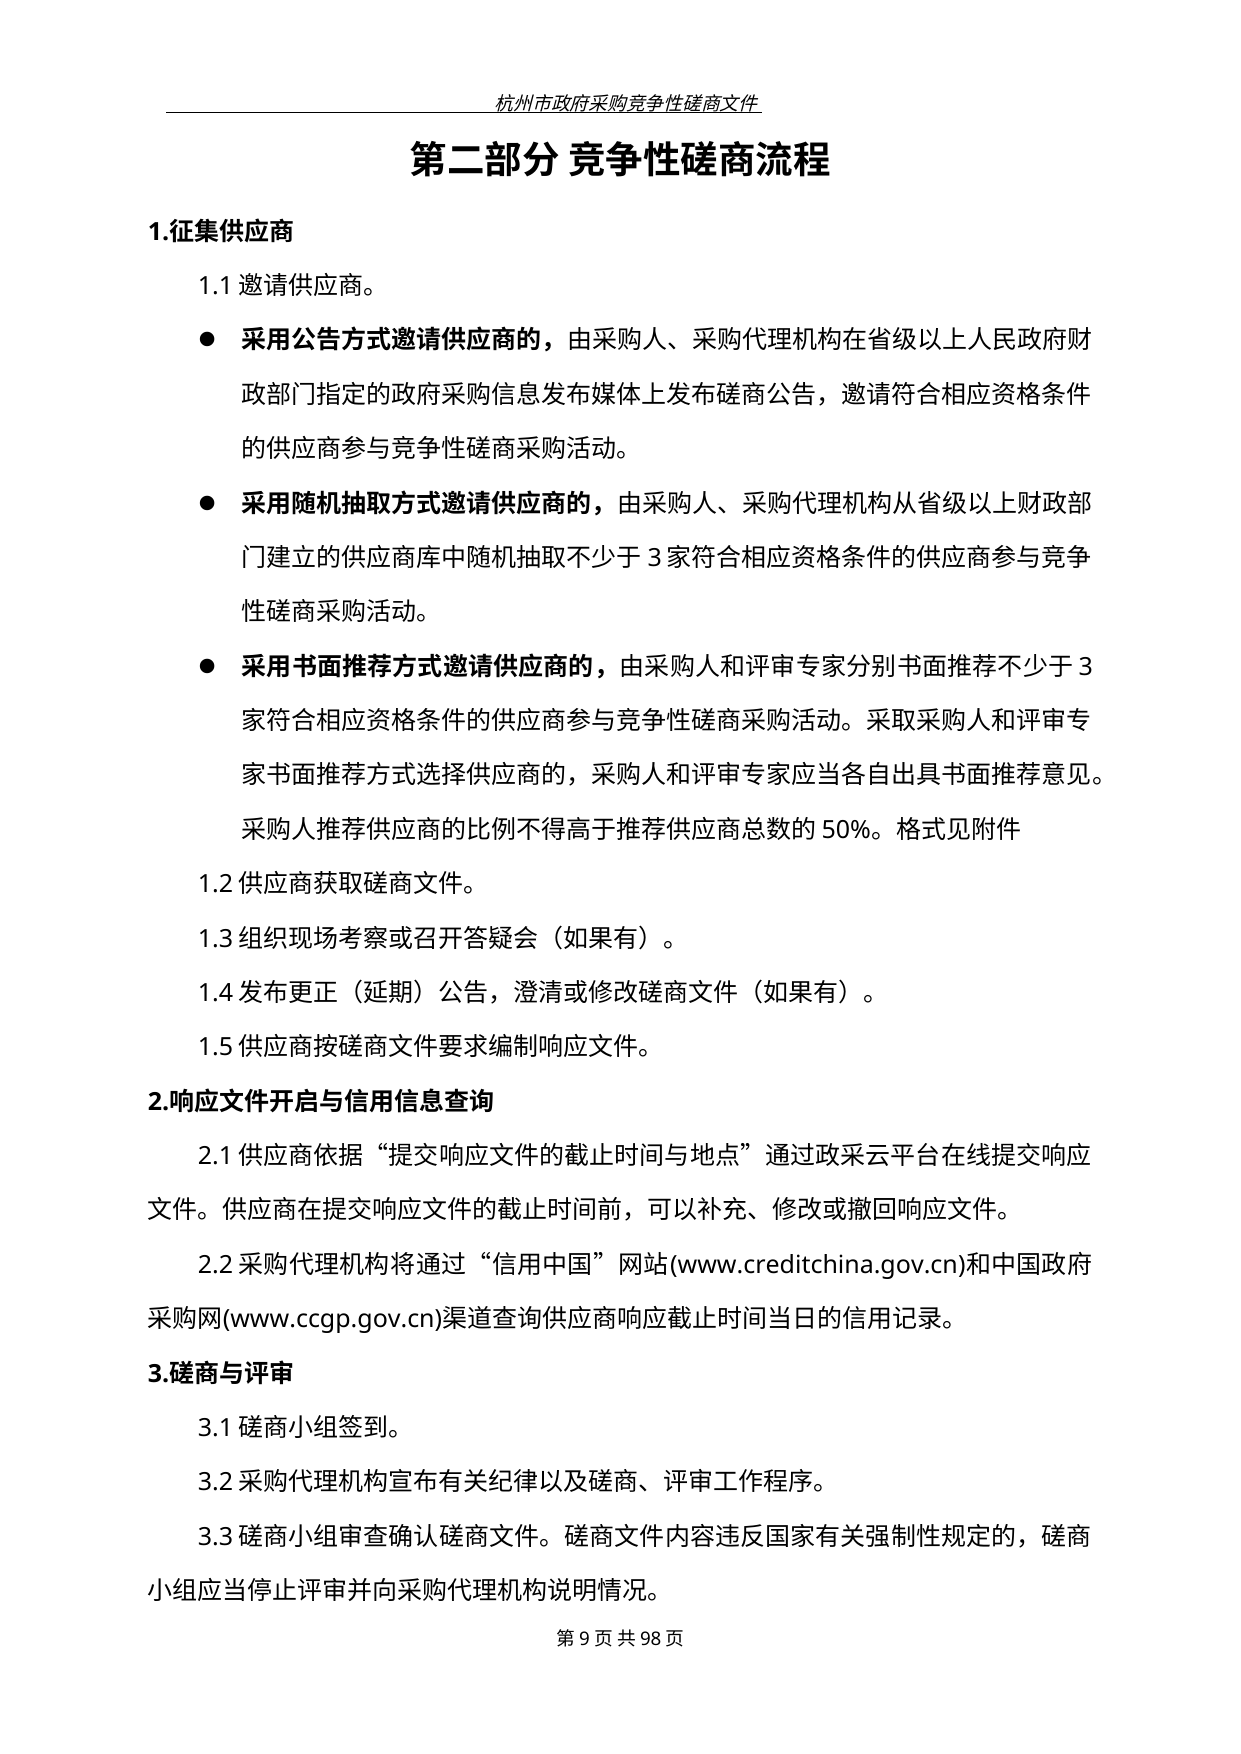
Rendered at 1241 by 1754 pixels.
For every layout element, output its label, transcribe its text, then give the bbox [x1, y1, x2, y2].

text 3.1磋商小组签到。 [148, 1407, 1092, 1444]
list 采用随机抽取方式邀请供应商的，由采购人、采购代理机构从省级以上财政部门建立的供应商库中随机抽取不少于3家符合相应资格条件的供应商参与竞争性磋商采购活动。 [198, 483, 1092, 628]
text 1.2供应商获取磋商文件。 [148, 864, 1092, 900]
text 1.4发布更正（延期）公告，澄清或修改磋商文件（如果有）。 [148, 972, 1092, 1009]
list 采用公告方式邀请供应商的，由采购人、采购代理机构在省级以上人民政府财政部门指定的政府采购信息发布媒体上发布磋商公告，邀请符合相应资格条件的供应商参与竞争性磋商采购活动。 [198, 320, 1092, 465]
text 1.3组织现场考察或召开答疑会（如果有）。 [148, 918, 1092, 954]
text 1.征集供应商 [148, 211, 1092, 247]
text 3.3磋商小组审查确认磋商文件。磋商文件内容违反国家有关强制性规定的，磋商小组应当停止评审并向采购代理机构说明情况。 [148, 1516, 1092, 1607]
text 1.5供应商按磋商文件要求编制响应文件。 [148, 1027, 1092, 1063]
text 2.2采购代理机构将通过“信用中国”网站(www.creditchina.gov.cn)和中国政府采购网(www.ccgp.gov.cn)渠道查询供应商响应截止时间当日的信用记录。 [148, 1244, 1092, 1335]
text 2.响应文件开启与信用信息查询 [148, 1081, 1092, 1117]
text 3.2采购代理机构宣布有关纪律以及磋商、评审工作程序。 [148, 1462, 1092, 1498]
text 1.1邀请供应商。 [148, 266, 1092, 302]
text 3.磋商与评审 [148, 1353, 1092, 1389]
text 第二部分 竞争性磋商流程 [148, 130, 1092, 184]
list 采用书面推荐方式邀请供应商的，由采购人和评审专家分别书面推荐不少于3家符合相应资格条件的供应商参与竞争性磋商采购活动。采取采购人和评审专家书面推荐方式选择供应商的，采购人和评审专家应当各自出具书面推荐意见。采购人推荐供应商的比例不得高于推荐供应商总数的50%。格式见附件 [198, 646, 1092, 846]
text 2.1供应商依据“提交响应文件的截止时间与地点”通过政采云平台在线提交响应文件。供应商在提交响应文件的截止时间前，可以补充、修改或撤回响应文件。 [148, 1136, 1092, 1226]
